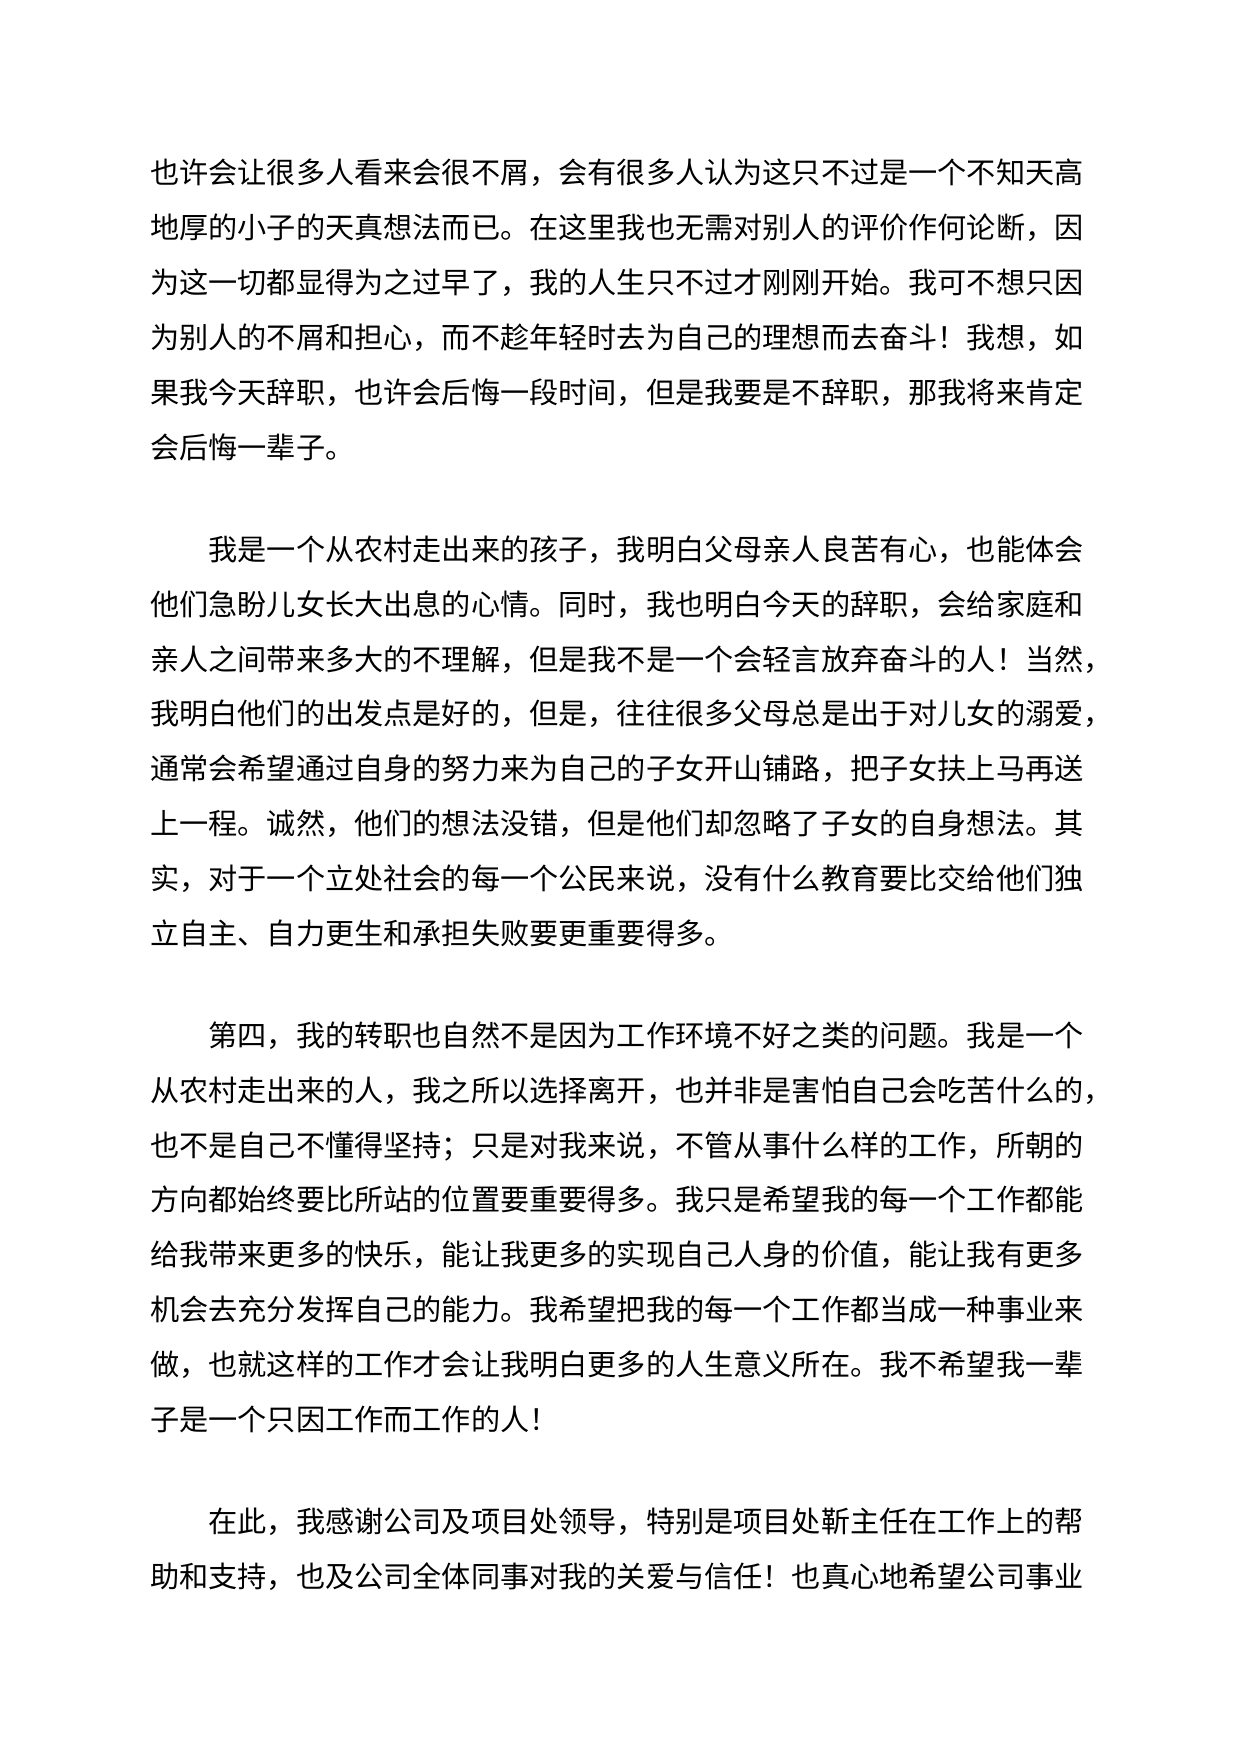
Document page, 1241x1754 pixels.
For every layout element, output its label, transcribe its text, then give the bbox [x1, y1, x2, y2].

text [150, 1498, 1090, 1596]
text 第四，我的转职也自然不是因为工作环境不好之类的问题。我是一个从农村走出来的人，我之所以选择离开，也并非是害怕自己会吃苦什么的，也不是自己不懂得坚持；只是对我来说，不管从事什么样的工作，所朝的方向都始终要比所站的位置要重要得多。我只是希望我的每一个工作都能给我带来更多的快乐，能让我更多的实现自己人身的价值，能让我有更多机会去充分发挥自己的能力。我希望把我的每一个工作都当成一种事业来做，也就这样的工作才会让我明白更多的人生意义所在。我不希望我一辈子是一个只因工作而工作的人！ [150, 1012, 1090, 1439]
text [150, 150, 1090, 467]
text 我是一个从农村走出来的孩子，我明白父母亲人良苦有心，也能体会他们急盼儿女长大出息的心情。同时，我也明白今天的辞职，会给家庭和亲人之间带来多大的不理解，但是我不是一个会轻言放弃奋斗的人！当然，我明白他们的出发点是好的，但是，往往很多父母总是出于对儿女的溺爱，通常会希望通过自身的努力来为自己的子女开山铺路，把子女扶上马再送上一程。诚然，他们的想法没错，但是他们却忽略了子女的自身想法。其实，对于一个立处社会的每一个公民来说，没有什么教育要比交给他们独立自主、自力更生和承担失败要更重要得多。 [150, 526, 1090, 953]
